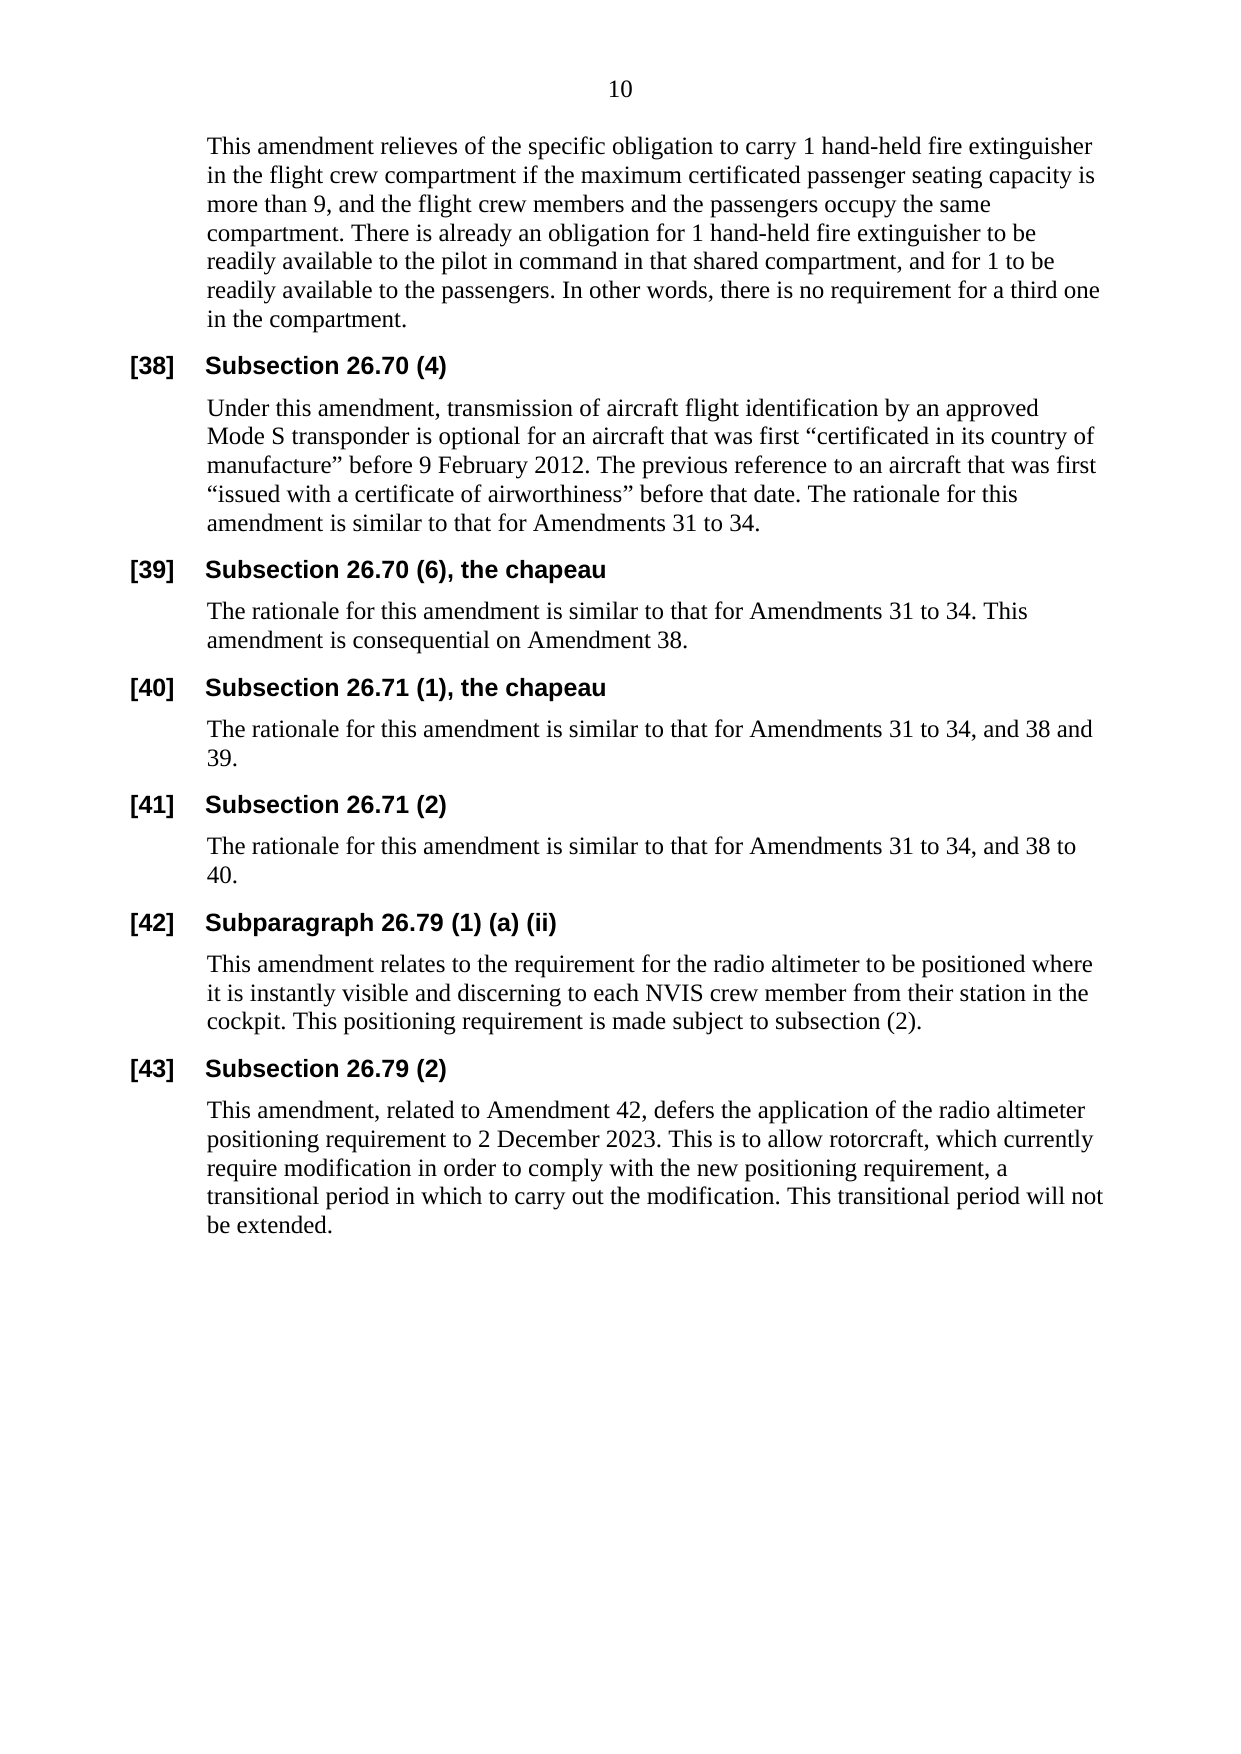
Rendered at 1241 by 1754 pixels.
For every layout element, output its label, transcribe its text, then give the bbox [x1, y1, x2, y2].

text This amendment, related to Amendment 42, defers the application of the radio altimeter positioning requirement to 2 December 2023. This is to allow rotorcraft, which currently require modification in order to comply with the new positioning requirement, a transitional period in which to carry out the modification. This transitional period will not be extended. [207, 1095, 1110, 1239]
text The rationale for this amendment is similar to that for Amendments 31 to 34, and 38 and 39. [207, 714, 1110, 771]
subtitle [40] Subsection 26.71 (1), the chapeau [130, 673, 1110, 701]
text This amendment relates to the requirement for the radio altimeter to be positioned where it is instantly visible and discerning to each NVIS crew member from their station in the cockpit. This positioning requirement is made subject to subsection (2). [207, 949, 1110, 1035]
subtitle [41] Subsection 26.71 (2) [130, 790, 1110, 819]
text Under this amendment, transmission of aircraft flight identification by an approved Mode S transponder is optional for an aircraft that was first “certificated in its country of manufacture” before 9 February 2012. The previous reference to an aircraft that was first “issued with a certificate of airworthiness” before that date. The rationale for this amendment is similar to that for Amendments 31 to 34. [207, 393, 1110, 536]
text The rationale for this amendment is similar to that for Amendments 31 to 34, and 38 to 40. [207, 831, 1110, 889]
subtitle [42] Subparagraph 26.79 (1) (a) (ii) [130, 908, 1110, 936]
text This amendment relieves of the specific obligation to carry 1 hand-held fire extinguisher in the flight crew compartment if the maximum certificated passenger seating capacity is more than 9, and the flight crew members and the passengers occupy the same compartment. There is already an obligation for 1 hand-held fire extinguisher to be readily available to the pilot in command in that shared compartment, and for 1 to be readily available to the passengers. In other words, there is no requirement for a third one in the compartment. [207, 131, 1110, 333]
subtitle [38] Subsection 26.70 (4) [130, 351, 1110, 380]
subtitle [43] Subsection 26.79 (2) [130, 1054, 1110, 1083]
text The rationale for this amendment is similar to that for Amendments 31 to 34. This amendment is consequential on Amendment 38. [207, 596, 1110, 654]
subtitle [39] Subsection 26.70 (6), the chapeau [130, 555, 1110, 584]
